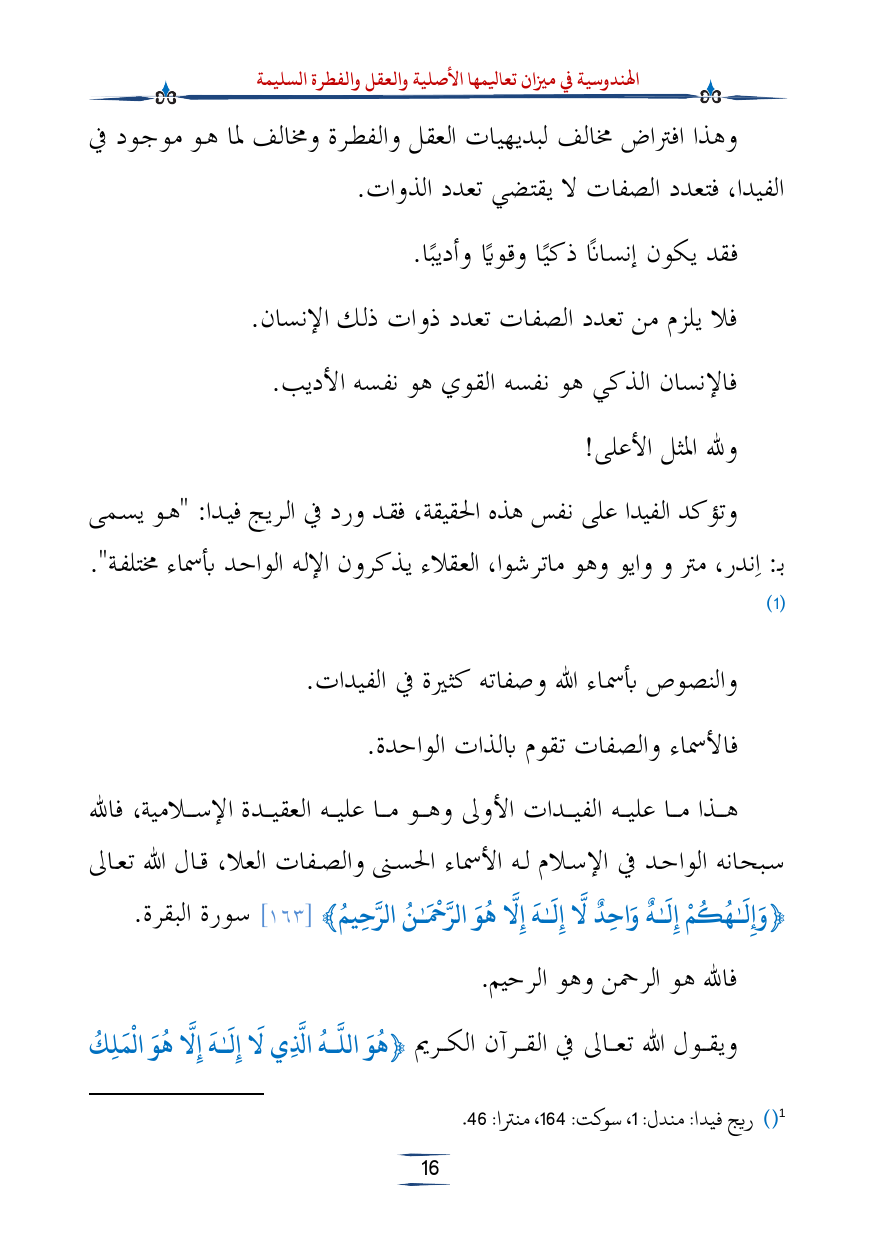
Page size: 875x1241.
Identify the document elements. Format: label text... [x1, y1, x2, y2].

text فالله هو الرحمن وهو الرحيم. [89, 947, 785, 999]
text ولله المثل الأعلى! [89, 416, 785, 468]
text وتؤكد الفيدا على نفس هذه الحقيقة، فقد ورد في الريج فيدا: "هو يسمى بـ: اِندر، متر و وايو وهو ماترشوا، العقلاء يذكرون الإله الواحد بأسماء مختلفة".() [89, 480, 785, 636]
text فقد يكون إنسانًا ذكيًا وقويًا وأديبًا. [89, 222, 785, 274]
text والنصوص بأسماء الله وصفاته كثيرة في الفيدات. [89, 649, 785, 701]
picture [88, 72, 788, 106]
text هذا ما عليه الفيدات الأولى وهو ما عليه العقيدة الإسلامية، فالله سبحانه الواحد في الإسلام له الأسماء الحسنى والصفات العلا، قال الله تعالى ﴿وَإِلَـٰهُكُمْ إِلَـٰهٌ وَاحِدٌ لَّا إِلَـٰهَ إِلَّا هُوَ الرَّحْمَـٰنُ الرَّحِيمُ﴾ [١٦٣] سورة البقرة. [89, 778, 785, 934]
text فالأسماء والصفات تقوم بالذات الواحدة. [89, 713, 785, 766]
text فالإنسان الذكي هو نفسه القوي هو نفسه الأديب. [89, 351, 785, 403]
picture [396, 1153, 450, 1187]
text وهذا افتراض مخالف لبديهيات العقل والفطرة ومخالف لما هو موجود في الفيدا، فتعدد الصفات لا يقتضي تعدد الذوات. [89, 106, 785, 209]
text فلا يلزم من تعدد الصفات تعدد ذوات ذلك الإنسان. [89, 286, 785, 338]
